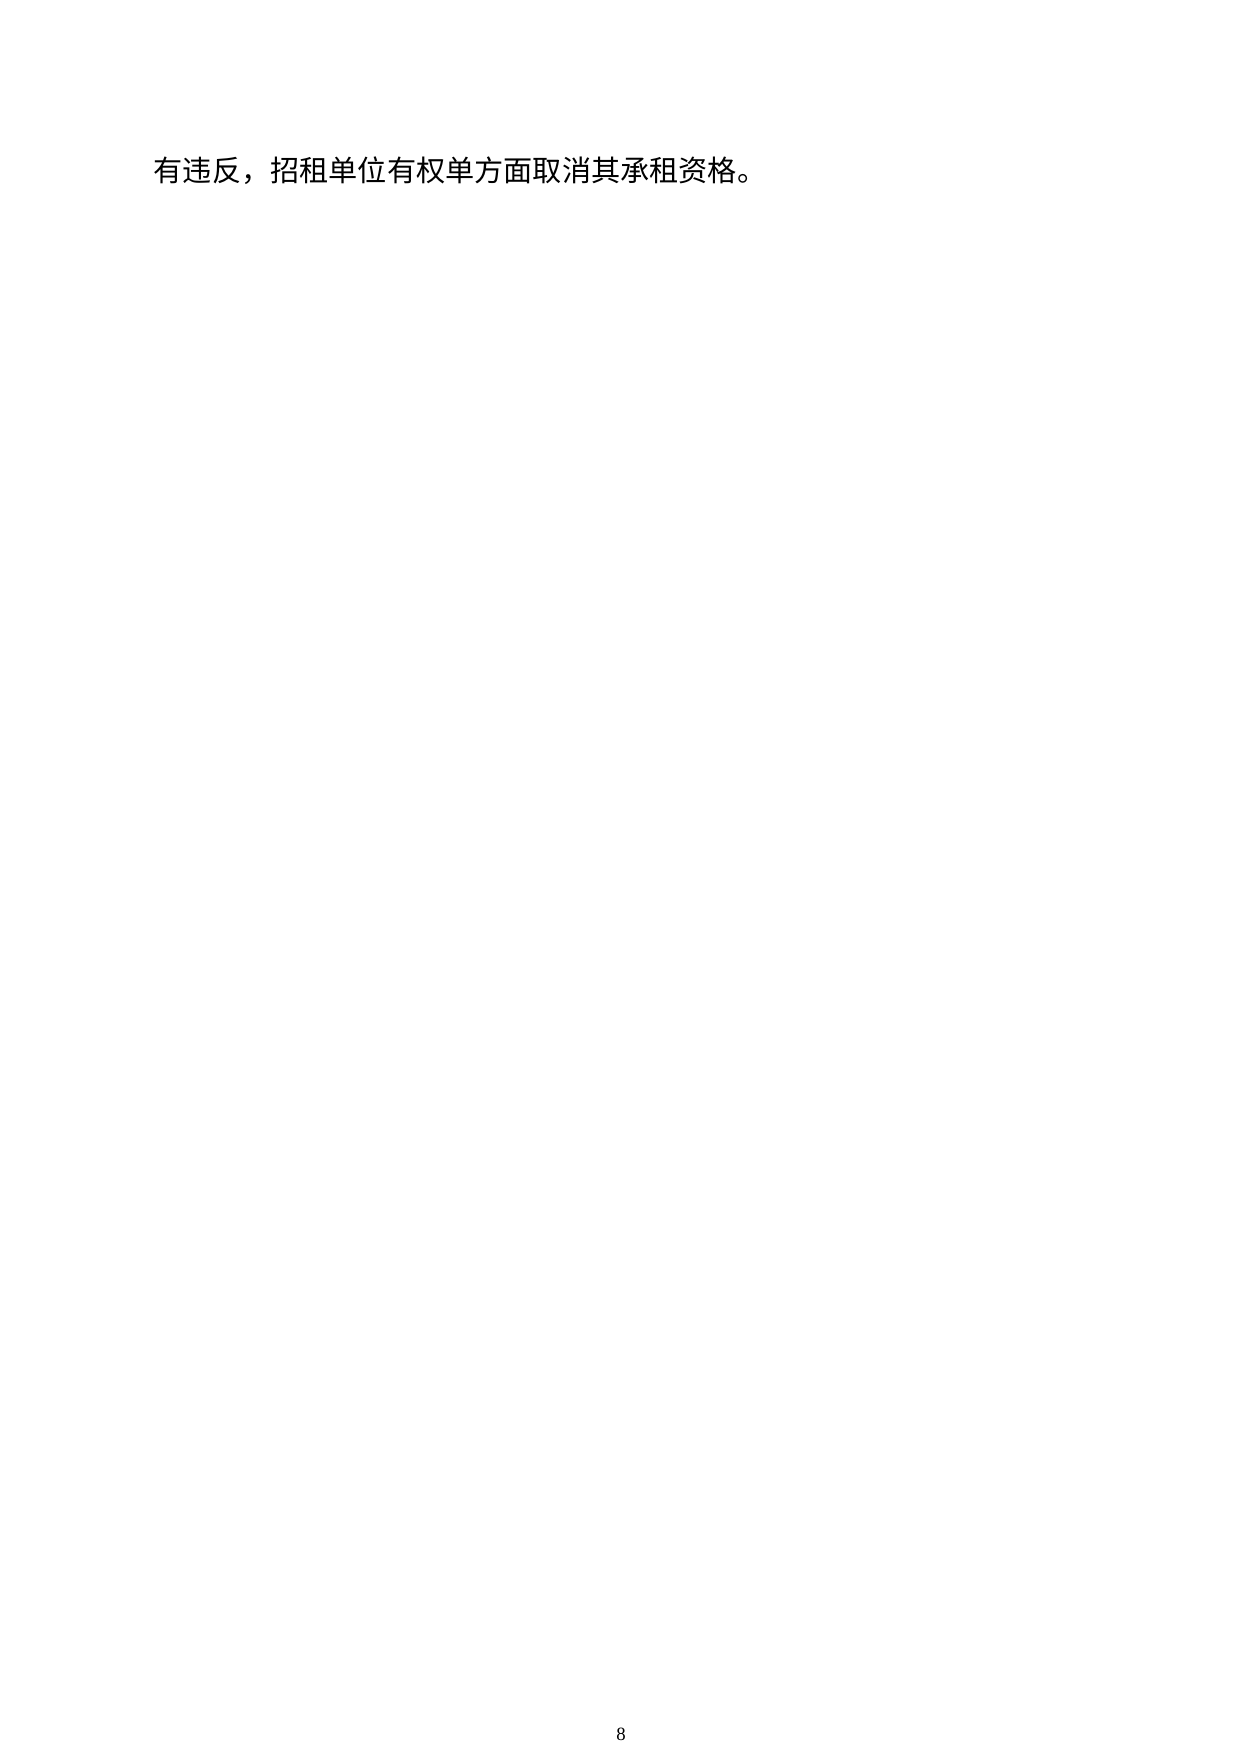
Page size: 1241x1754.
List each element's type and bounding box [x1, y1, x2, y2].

text [153, 148, 1093, 190]
